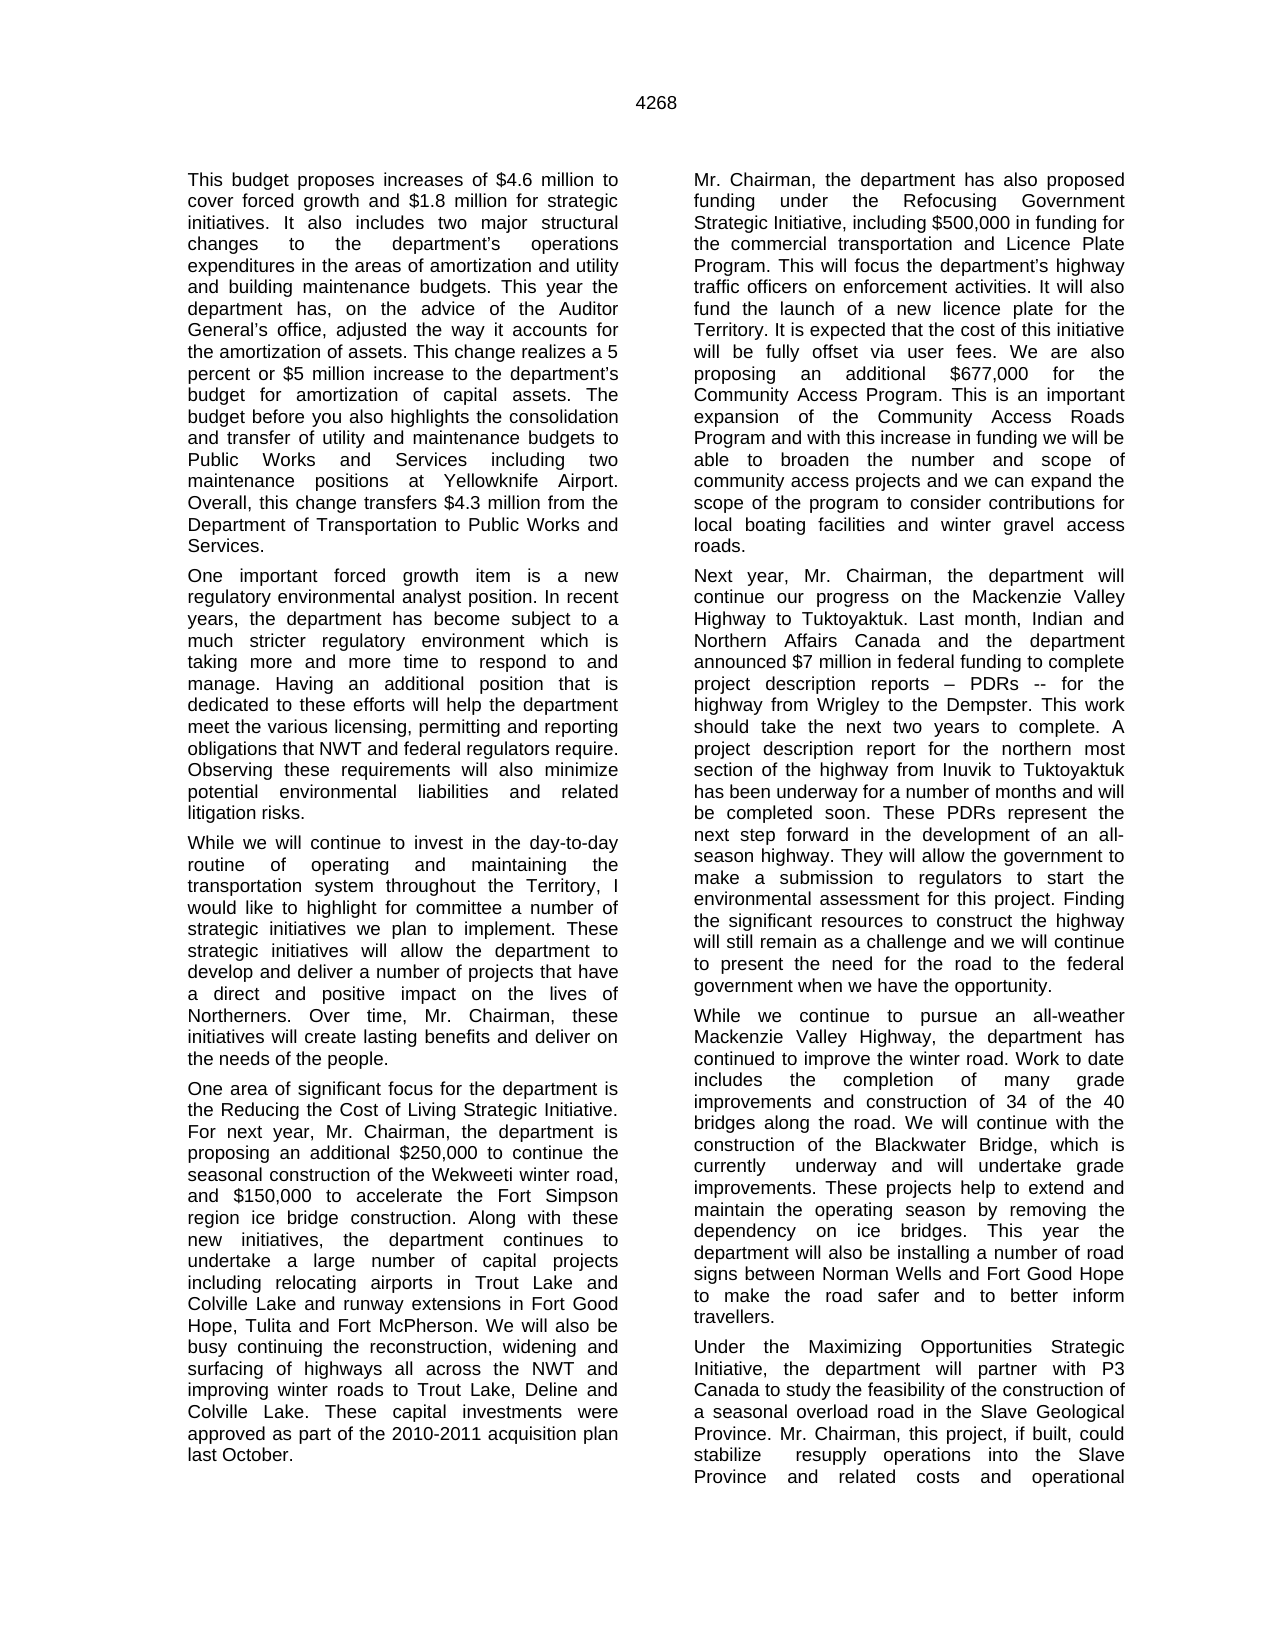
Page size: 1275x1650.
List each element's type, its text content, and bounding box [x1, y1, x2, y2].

text One area of significant focus for the department is the Reducing the Cost of Living Strategic Initiative. For next year, Mr. Chairman, the department is proposing an additional $250,000 to continue the seasonal construction of the Wekweeti winter road, and $150,000 to accelerate the Fort Simpson region ice bridge construction. Along with these new initiatives, the department continues to undertake a large number of capital projects including relocating airports in Trout Lake and Colville Lake and runway extensions in Fort Good Hope, Tulita and Fort McPherson. We will also be busy continuing the reconstruction, widening and surfacing of highways all across the NWT and improving winter roads to Trout Lake, Deline and Colville Lake. These capital investments were approved as part of the 2010-2011 acquisition plan last October. [187, 1077, 619, 1466]
text One important forced growth item is a new regulatory environmental analyst position. In recent years, the department has become subject to a much stricter regulatory environment which is taking more and more time to respond to and manage. Having an additional position that is dedicated to these efforts will help the department meet the various licensing, permitting and reporting obligations that NWT and federal regulators require. Observing these requirements will also minimize potential environmental liabilities and related litigation risks. [187, 565, 619, 823]
text While we continue to pursue an all-weather Mackenzie Valley Highway, the department has continued to improve the winter road. Work to date includes the completion of many grade improvements and construction of 34 of the 40 bridges along the road. We will continue with the construction of the Blackwater Bridge, which is currently underway and will undertake grade improvements. These projects help to extend and maintain the operating season by removing the dependency on ice bridges. This year the department will also be installing a number of road signs between Norman Wells and Fort Good Hope to make the road safer and to better inform travellers. [694, 1004, 1125, 1328]
text Next year, Mr. Chairman, the department will continue our progress on the Mackenzie Valley Highway to Tuktoyaktuk. Last month, Indian and Northern Affairs Canada and the department announced $7 million in federal funding to complete project description reports – PDRs -- for the highway from Wrigley to the Dempster. This work should take the next two years to complete. A project description report for the northern most section of the highway from Inuvik to Tuktoyaktuk has been underway for a number of months and will be completed soon. These PDRs represent the next step forward in the development of an all-season highway. They will allow the government to make a submission to regulators to start the environmental assessment for this project. Finding the significant resources to construct the highway will still remain as a challenge and we will continue to present the need for the road to the federal government when we have the opportunity. [694, 565, 1125, 996]
text This budget proposes increases of $4.6 million to cover forced growth and $1.8 million for strategic initiatives. It also includes two major structural changes to the department’s operations expenditures in the areas of amortization and utility and building maintenance budgets. This year the department has, on the advice of the Auditor General’s office, adjusted the way it accounts for the amortization of assets. This change realizes a 5 percent or $5 million increase to the department’s budget for amortization of capital assets. The budget before you also highlights the consolidation and transfer of utility and maintenance budgets to Public Works and Services including two maintenance positions at Yellowknife Airport. Overall, this change transfers $4.3 million from the Department of Transportation to Public Works and Services. [187, 168, 619, 556]
text Mr. Chairman, the department has also proposed funding under the Refocusing Government Strategic Initiative, including $500,000 in funding for the commercial transportation and Licence Plate Program. This will focus the department’s highway traffic officers on enforcement activities. It will also fund the launch of a new licence plate for the Territory. It is expected that the cost of this initiative will be fully offset via user fees. We are also proposing an additional $677,000 for the Community Access Program. This is an important expansion of the Community Access Roads Program and with this increase in funding we will be able to broaden the number and scope of community access projects and we can expand the scope of the program to consider contributions for local boating facilities and winter gravel access roads. [694, 168, 1125, 556]
text While we will continue to invest in the day-to-day routine of operating and maintaining the transportation system throughout the Territory, I would like to highlight for committee a number of strategic initiatives we plan to implement. These strategic initiatives will allow the department to develop and deliver a number of projects that have a direct and positive impact on the lives of Northerners. Over time, Mr. Chairman, these initiatives will create lasting benefits and deliver on the needs of the people. [187, 832, 619, 1069]
